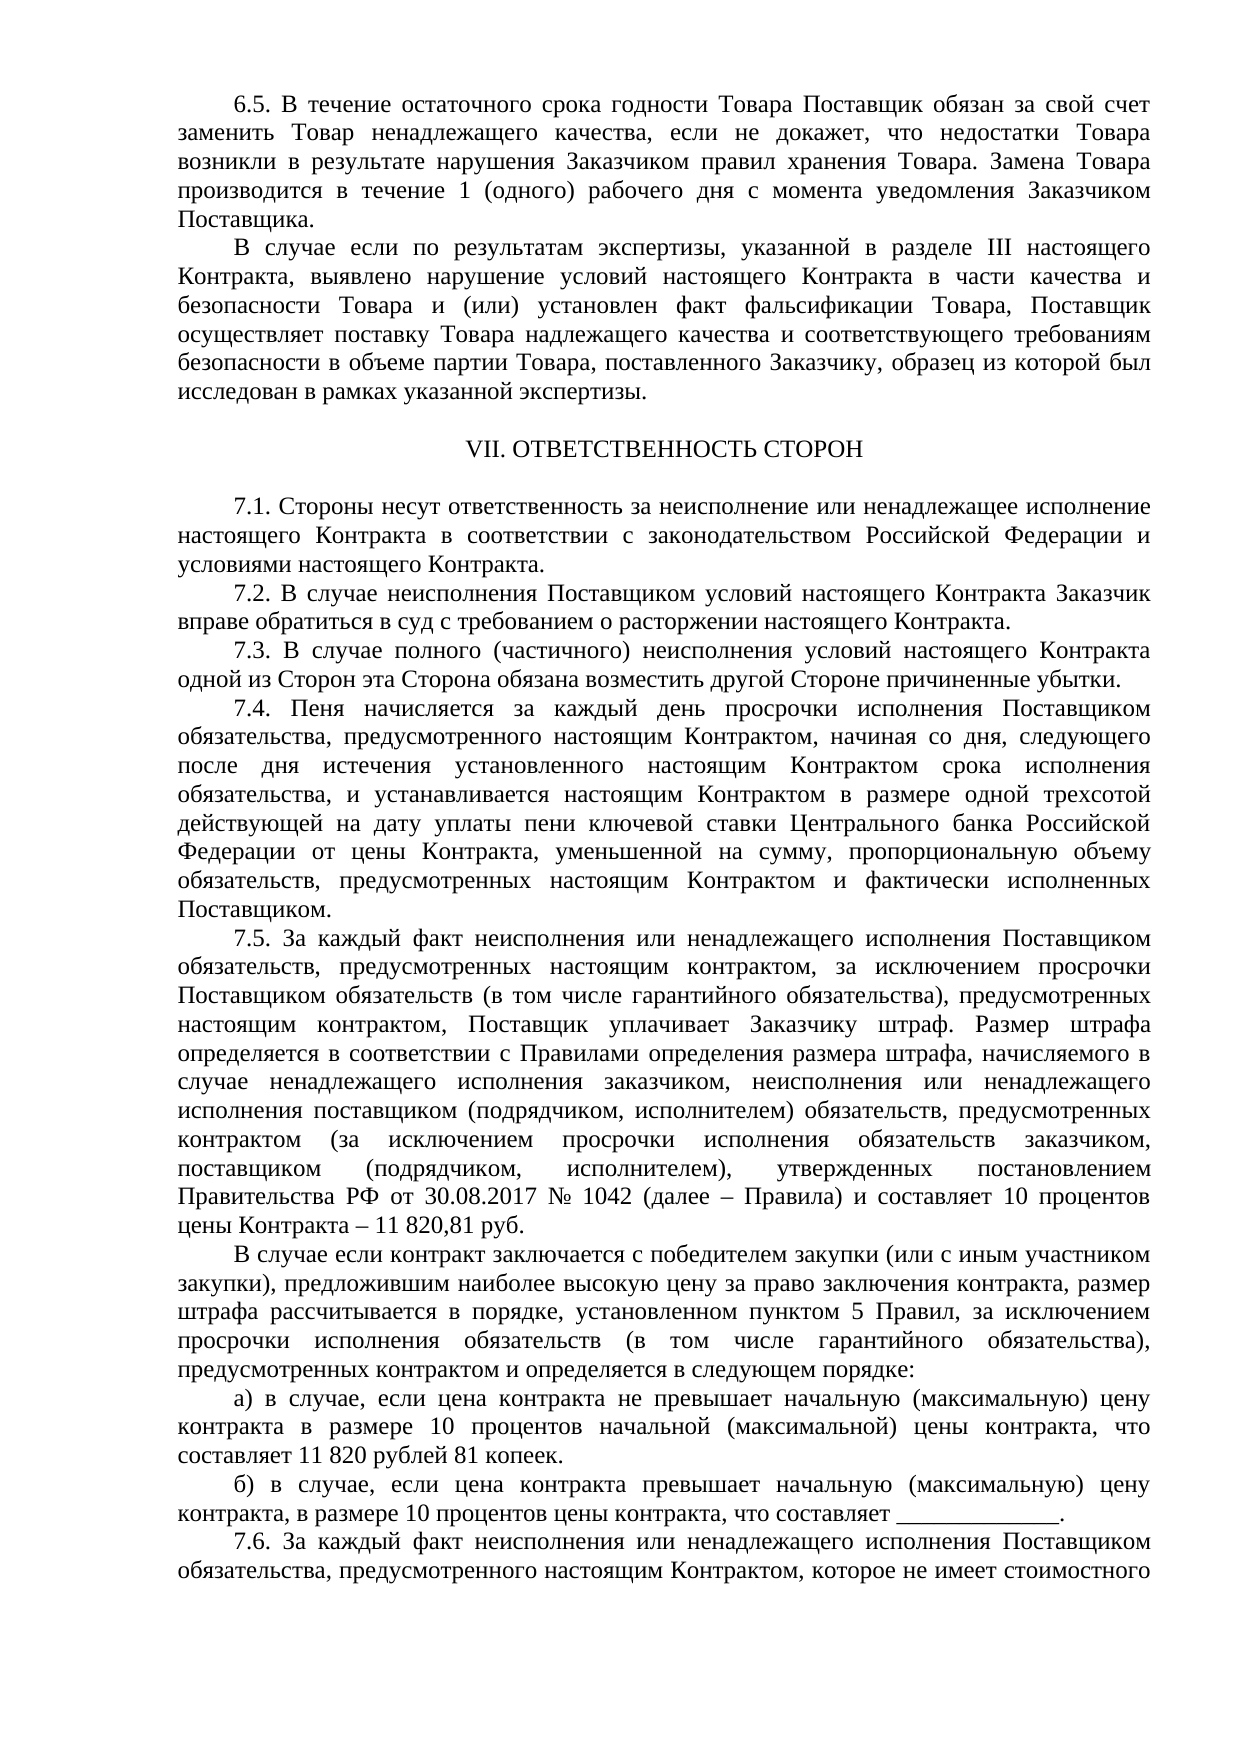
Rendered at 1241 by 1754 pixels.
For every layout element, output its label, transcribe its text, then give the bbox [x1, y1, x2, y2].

text В случае если по результатам экспертизы, указанной в разделе III настоящего Контракта, выявлено нарушение условий настоящего Контракта в части качества и безопасности Товара и (или) установлен факт фальсификации Товара, Поставщик осуществляет поставку Товара надлежащего качества и соответствующего требованиям безопасности в объеме партии Товара, поставленного Заказчику, образец из которой был исследован в рамках указанной экспертизы. [177, 232, 1152, 405]
text б) в случае, если цена контракта превышает начальную (максимальную) цену контракта, в размере 10 процентов цены контракта, что составляет _____________. [177, 1469, 1152, 1526]
text В случае если контракт заключается с победителем закупки (или с иным участником закупки), предложившим наиболее высокую цену за право заключения контракта, размер штрафа рассчитывается в порядке, установленном пунктом 5 Правил, за исключением просрочки исполнения обязательств (в том числе гарантийного обязательства), предусмотренных контрактом и определяется в следующем порядке: [177, 1239, 1152, 1383]
text 7.1. Стороны несут ответственность за неисполнение или ненадлежащее исполнение настоящего Контракта в соответствии с законодательством Российской Федерации и условиями настоящего Контракта. [177, 491, 1152, 578]
text VII. ОТВЕТСТВЕННОСТЬ СТОРОН [177, 434, 1152, 462]
text 7.5. За каждый факт неисполнения или ненадлежащего исполнения Поставщиком обязательств, предусмотренных настоящим контрактом, за исключением просрочки Поставщиком обязательств (в том числе гарантийного обязательства), предусмотренных настоящим контрактом, Поставщик уплачивает Заказчику штраф. Размер штрафа определяется в соответствии с Правилами определения размера штрафа, начисляемого в случае ненадлежащего исполнения заказчиком, неисполнения или ненадлежащего исполнения поставщиком (подрядчиком, исполнителем) обязательств, предусмотренных контрактом (за исключением просрочки исполнения обязательств заказчиком, поставщиком (подрядчиком, исполнителем), утвержденных постановлением Правительства РФ от 30.08.2017 № 1042 (далее – Правила) и составляет 10 процентов цены Контракта – 11 820,81 руб. [177, 923, 1152, 1239]
text 6.5. В течение остаточного срока годности Товара Поставщик обязан за свой счет заменить Товар ненадлежащего качества, если не докажет, что недостатки Товара возникли в результате нарушения Заказчиком правил хранения Товара. Замена Товара производится в течение 1 (одного) рабочего дня с момента уведомления Заказчиком Поставщика. [177, 89, 1152, 232]
text а) в случае, если цена контракта не превышает начальную (максимальную) цену контракта в размере 10 процентов начальной (максимальной) цены контракта, что составляет 11 820 рублей 81 копеек. [177, 1383, 1152, 1469]
text 7.4. Пеня начисляется за каждый день просрочки исполнения Поставщиком обязательства, предусмотренного настоящим Контрактом, начиная со дня, следующего после дня истечения установленного настоящим Контрактом срока исполнения обязательства, и устанавливается настоящим Контрактом в размере одной трехсотой действующей на дату уплаты пени ключевой ставки Центрального банка Российской Федерации от цены Контракта, уменьшенной на сумму, пропорциональную объему обязательств, предусмотренных настоящим Контрактом и фактически исполненных Поставщиком. [177, 693, 1152, 923]
text 7.3. В случае полного (частичного) неисполнения условий настоящего Контракта одной из Сторон эта Сторона обязана возместить другой Стороне причиненные убытки. [177, 635, 1152, 693]
text 7.2. В случае неисполнения Поставщиком условий настоящего Контракта Заказчик вправе обратиться в суд с требованием о расторжении настоящего Контракта. [177, 578, 1152, 635]
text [177, 1526, 1152, 1584]
